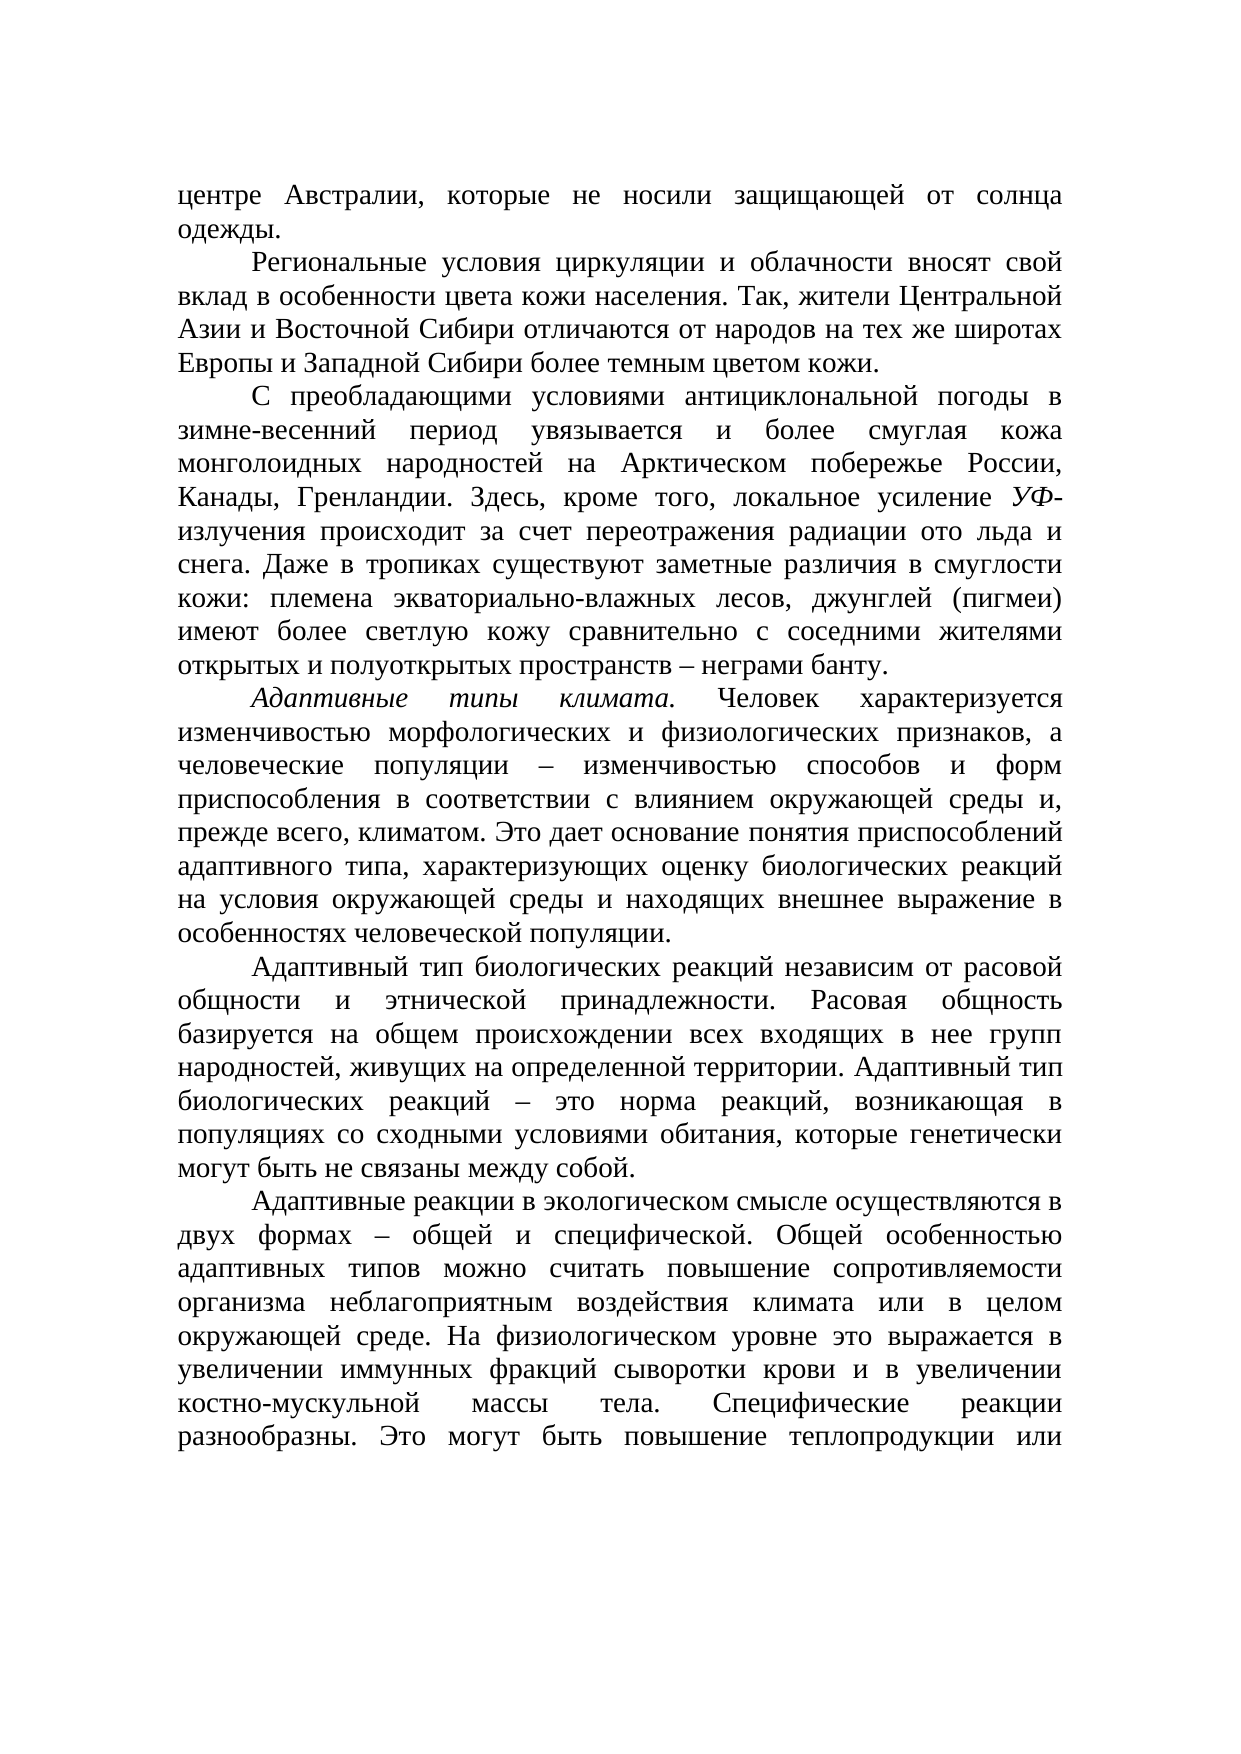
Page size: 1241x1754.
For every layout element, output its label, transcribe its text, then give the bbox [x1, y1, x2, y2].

text С преобладающими условиями антициклональной погоды в зимне-весенний период увязывается и более смуглая кожа монголоидных народностей на Арктическом побережье России, Канады, Гренландии. Здесь, кроме того, локальное усиление УФ-излучения происходит за счет переотражения радиации ото льда и снега. Даже в тропиках существуют заметные различия в смуглости кожи: племена экваториально-влажных лесов, джунглей (пигмеи) имеют более светлую кожу сравнительно с соседними жителями открытых и полуоткрытых пространств – неграми банту. [177, 378, 1063, 680]
text Региональные условия циркуляции и облачности вносят свой вклад в особенности цвета кожи населения. Так, жители Центральной Азии и Восточной Сибири отличаются от народов на тех же широтах Европы и Западной Сибири более темным цветом кожи. [177, 244, 1063, 378]
text Адаптивный тип биологических реакций независим от расовой общности и этнической принадлежности. Расовая общность базируется на общем происхождении всех входящих в нее групп народностей, живущих на определенной территории. Адаптивный тип биологических реакций – это норма реакций, возникающая в популяциях со сходными условиями обитания, которые генетически могут быть не связаны между собой. [177, 949, 1063, 1183]
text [177, 1183, 1063, 1452]
text Адаптивные типы климата. Человек характеризуется изменчивостью морфологических и физиологических признаков, а человеческие популяции – изменчивостью способов и форм приспособления в соответствии с влиянием окружающей среды и, прежде всего, климатом. Это дает основание понятия приспособлений адаптивного типа, характеризующих оценку биологических реакций на условия окружающей среды и находящих внешнее выражение в особенностях человеческой популяции. [177, 680, 1063, 949]
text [177, 177, 1063, 244]
